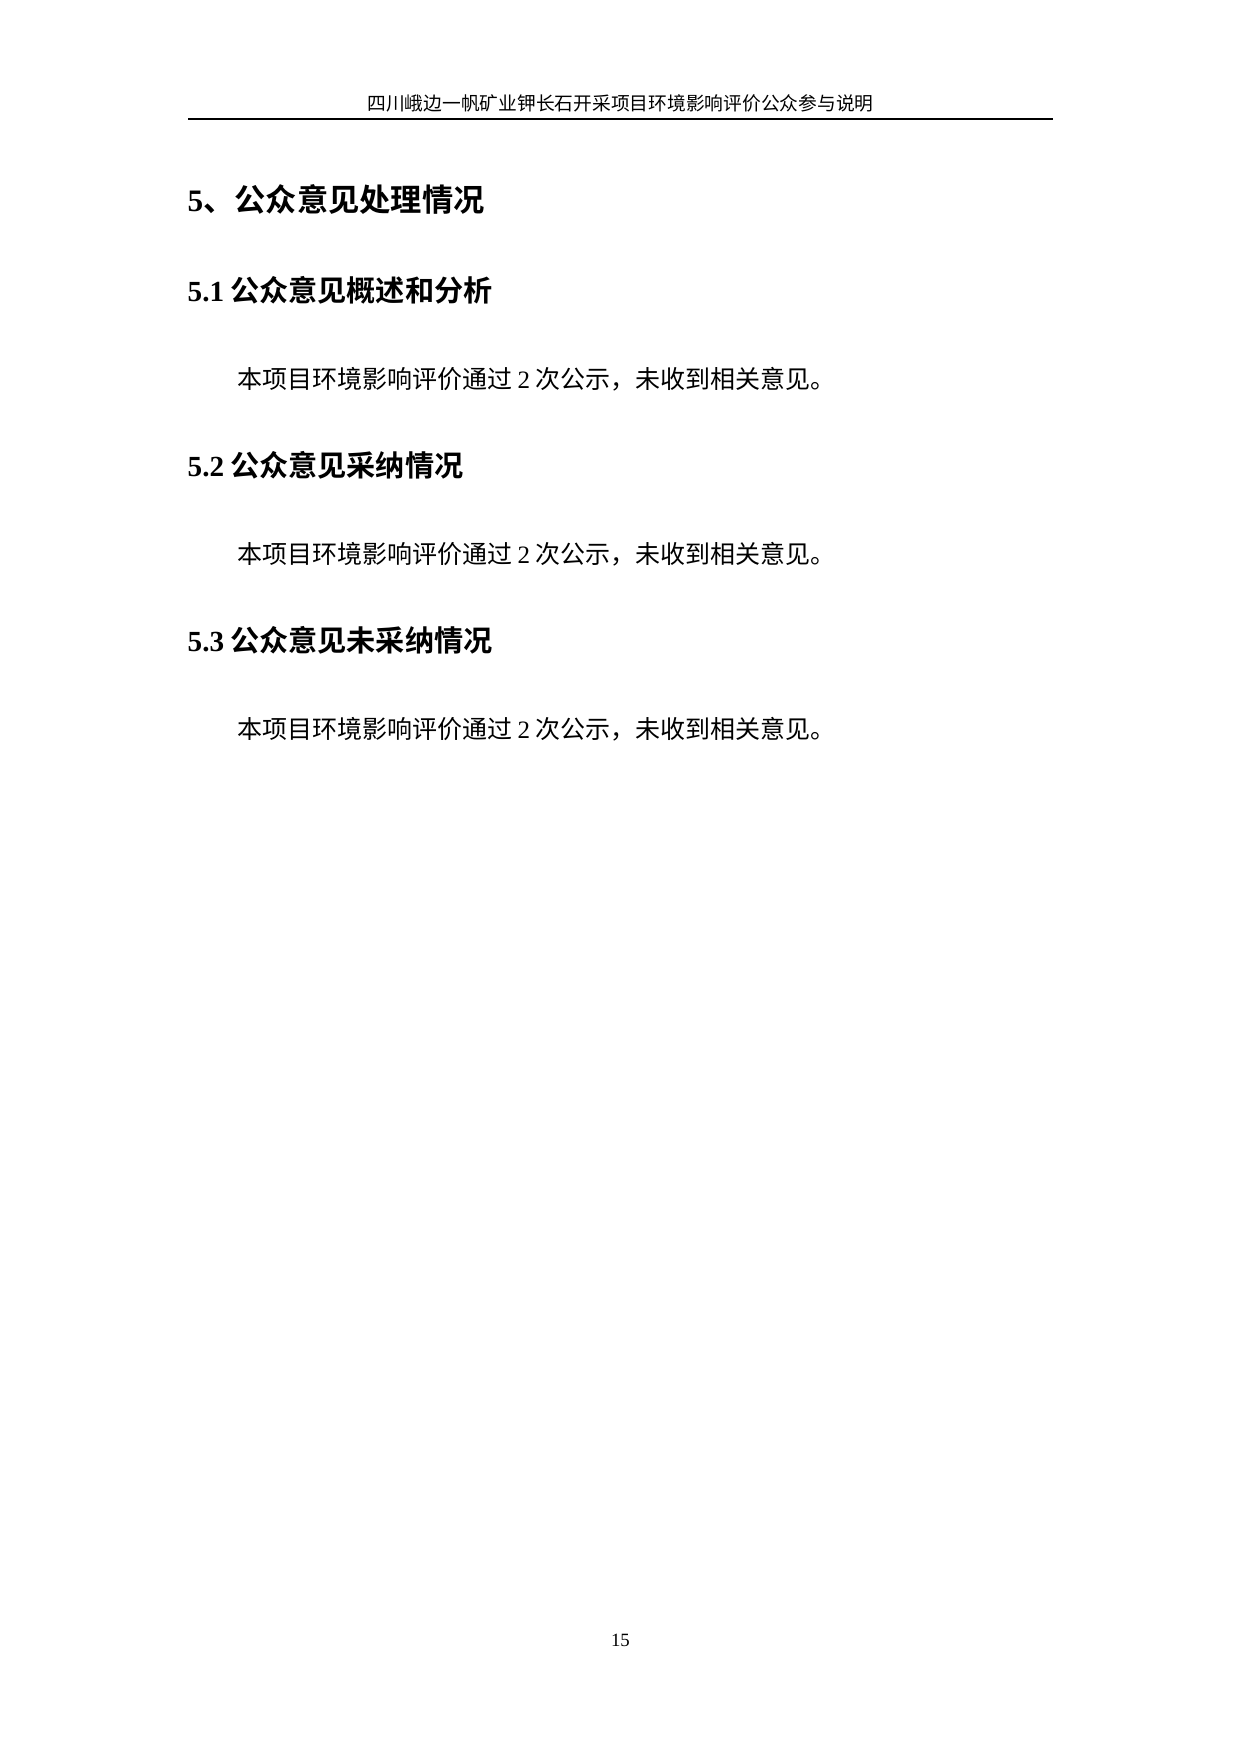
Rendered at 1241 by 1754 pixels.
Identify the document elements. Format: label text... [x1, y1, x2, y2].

subtitle 5.3公众意见未采纳情况 [187, 604, 1053, 672]
subtitle 5、公众意见处理情况 [187, 164, 1053, 232]
text 本项目环境影响评价通过2次公示，未收到相关意见。 [187, 343, 1053, 411]
text 本项目环境影响评价通过2次公示，未收到相关意见。 [187, 694, 1053, 762]
subtitle 5.1公众意见概述和分析 [187, 254, 1053, 322]
text 本项目环境影响评价通过2次公示，未收到相关意见。 [187, 518, 1053, 586]
subtitle 5.2公众意见采纳情况 [187, 429, 1053, 497]
